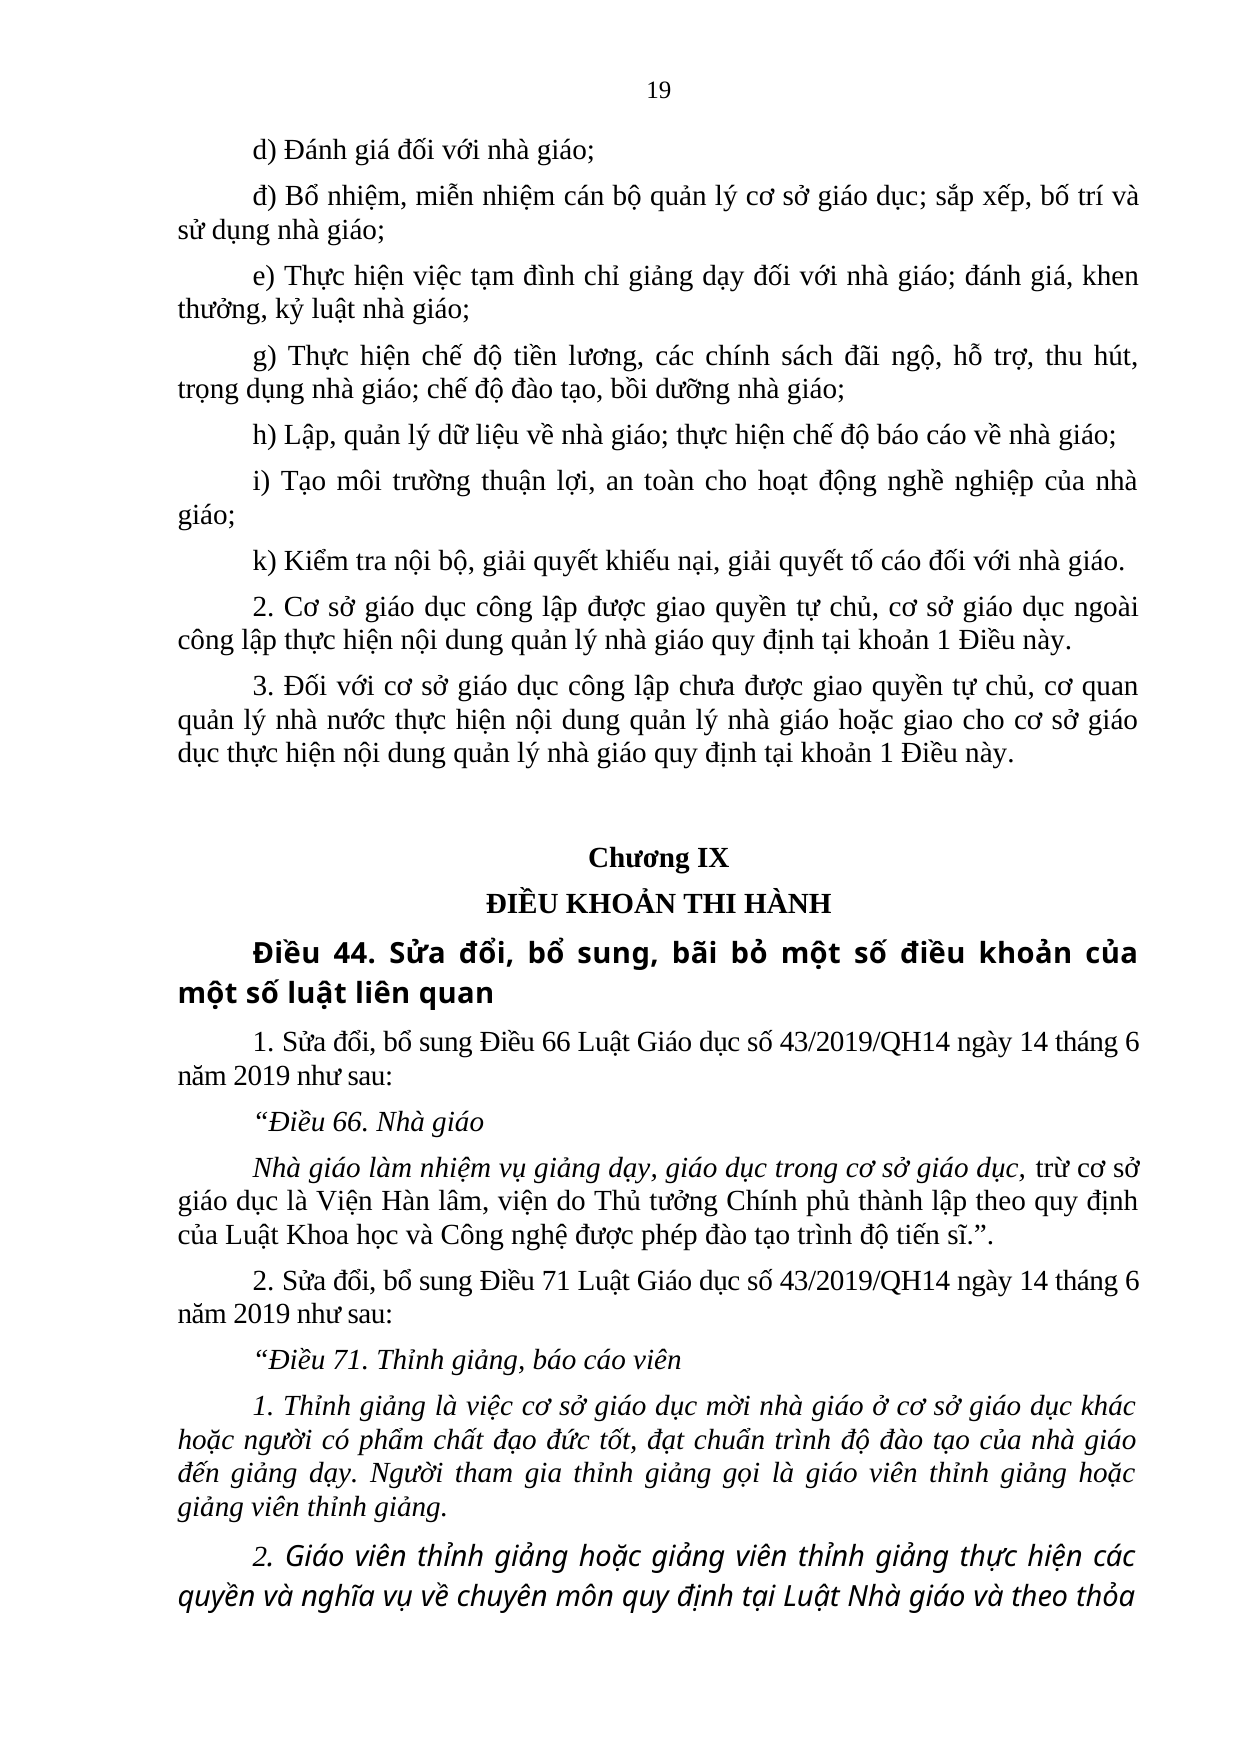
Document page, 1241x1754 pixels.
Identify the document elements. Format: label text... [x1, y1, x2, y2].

text 1. Sửa đổi, bổ sung Điều 66 Luật Giáo dục số 43/2019/QH14 ngày 14 tháng 6 năm 2019 như sau: [177, 1024, 1140, 1091]
text Nhà giáo làm nhiệm vụ giảng dạy, giáo dục trong cơ sở giáo dục, trừ cơ sở giáo dục là Viện Hàn lâm, viện do Thủ tưởng Chính phủ thành lập theo quy định của Luật Khoa học và Công nghệ được phép đào tạo trình độ tiến sĩ.”. [177, 1150, 1140, 1250]
text e) Thực hiện việc tạm đình chỉ giảng dạy đối với nhà giáo; đánh giá, khen thưởng, kỷ luật nhà giáo; [177, 258, 1140, 325]
text 2. Sửa đổi, bổ sung Điều 71 Luật Giáo dục số 43/2019/QH14 ngày 14 tháng 6 năm 2019 như sau: [177, 1263, 1140, 1330]
text Chương IX [177, 840, 1140, 874]
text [177, 1535, 1140, 1614]
text i) Tạo môi trường thuận lợi, an toàn cho hoạt động nghề nghiệp của nhà giáo; [177, 463, 1140, 530]
text Điều 44. Sửa đổi, bổ sung, bãi bỏ một số điều khoản của một số luật liên quan [177, 932, 1140, 1012]
text đ) Bổ nhiệm, miễn nhiệm cán bộ quản lý cơ sở giáo dục; sắp xếp, bố trí và sử dụng nhà giáo; [177, 178, 1140, 246]
text 2. Cơ sở giáo dục công lập được giao quyền tự chủ, cơ sở giáo dục ngoài công lập thực hiện nội dung quản lý nhà giáo quy định tại khoản 1 Điều này. [177, 589, 1140, 656]
text h) Lập, quản lý dữ liệu về nhà giáo; thực hiện chế độ báo cáo về nhà giáo; [177, 417, 1140, 451]
text 3. Đối với cơ sở giáo dục công lập chưa được giao quyền tự chủ, cơ quan quản lý nhà nước thực hiện nội dung quản lý nhà giáo hoặc giao cho cơ sở giáo dục thực hiện nội dung quản lý nhà giáo quy định tại khoản 1 Điều này. [177, 668, 1140, 769]
text 1. Thỉnh giảng là việc cơ sở giáo dục mời nhà giáo ở cơ sở giáo dục khác hoặc người có phẩm chất đạo đức tốt, đạt chuẩn trình độ đào tạo của nhà giáo đến giảng dạy. Người tham gia thỉnh giảng gọi là giáo viên thỉnh giảng hoặc giảng viên thỉnh giảng. [177, 1388, 1140, 1523]
text k) Kiểm tra nội bộ, giải quyết khiếu nại, giải quyết tố cáo đối với nhà giáo. [177, 543, 1140, 576]
text d) Đánh giá đối với nhà giáo; [177, 132, 1140, 166]
text ĐIỀU KHOẢN THI HÀNH [177, 886, 1140, 920]
text “Điều 66. Nhà giáo [177, 1104, 1140, 1137]
text g) Thực hiện chế độ tiền lương, các chính sách đãi ngộ, hỗ trợ, thu hút, trọng dụng nhà giáo; chế độ đào tạo, bồi dưỡng nhà giáo; [177, 338, 1140, 405]
text “Điều 71. Thỉnh giảng, báo cáo viên [177, 1342, 1140, 1376]
